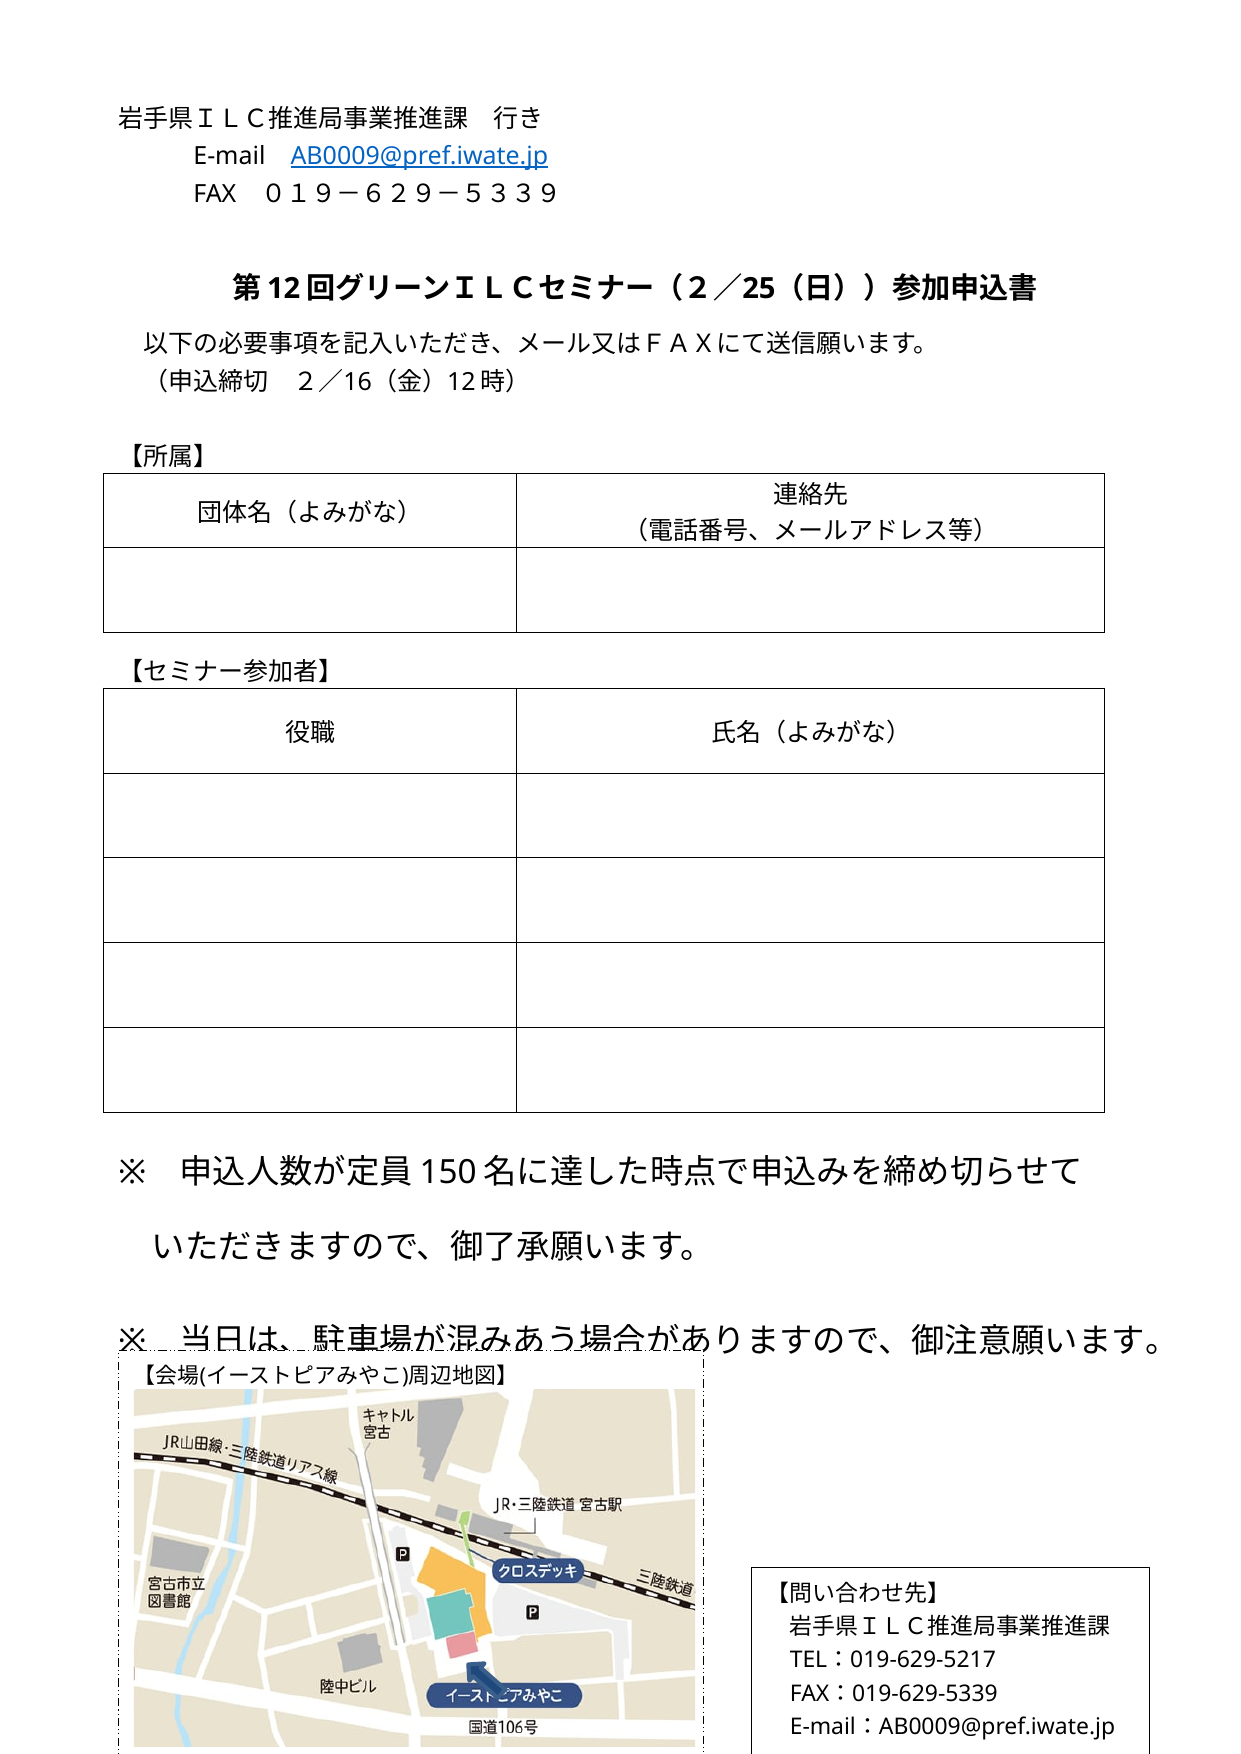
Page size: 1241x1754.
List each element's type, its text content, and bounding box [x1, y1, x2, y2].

table_cell [517, 943, 1104, 1027]
table_cell [104, 774, 516, 857]
table_cell [517, 858, 1104, 942]
table_header 連絡先 （電話番号、メールアドレス等） [517, 474, 1104, 547]
table_cell [104, 943, 516, 1027]
text 第12回グリーンＩＬＣセミナー（２／25（日））参加申込書 [118, 248, 1152, 323]
table_header 団体名（よみがな） [104, 474, 516, 547]
text 岩手県ＩＬＣ推進局事業推進課 行き [118, 98, 1152, 136]
text 以下の必要事項を記入いただき、メール又はＦＡＸにて送信願います。 [118, 323, 1152, 361]
table_cell [104, 548, 516, 632]
text 【所属】 [118, 436, 1152, 473]
text FAX ０１９－６２９－５３３９ [118, 173, 1152, 211]
table_cell [517, 548, 1104, 632]
table_header 氏名（よみがな） [517, 689, 1104, 772]
table_cell [104, 1028, 516, 1112]
table_cell [517, 1028, 1104, 1112]
text ※ 当日は、駐車場が混みあう場合がありますので、御注意願います。 [118, 1300, 1152, 1375]
text 【セミナー参加者】 [118, 651, 1152, 688]
text （申込締切 ２／16（金）12時） [118, 361, 1152, 398]
table_cell [104, 858, 516, 942]
table_cell [517, 774, 1104, 857]
text E-mail AB0009@pref.iwate.jp [118, 136, 1152, 173]
table_header 役職 [104, 689, 516, 772]
text ※ 申込人数が定員150名に達した時点で申込みを締め切らせて [118, 1131, 1152, 1206]
picture [133, 1389, 696, 1747]
text いただきますので、御了承願います。 [118, 1206, 1152, 1281]
